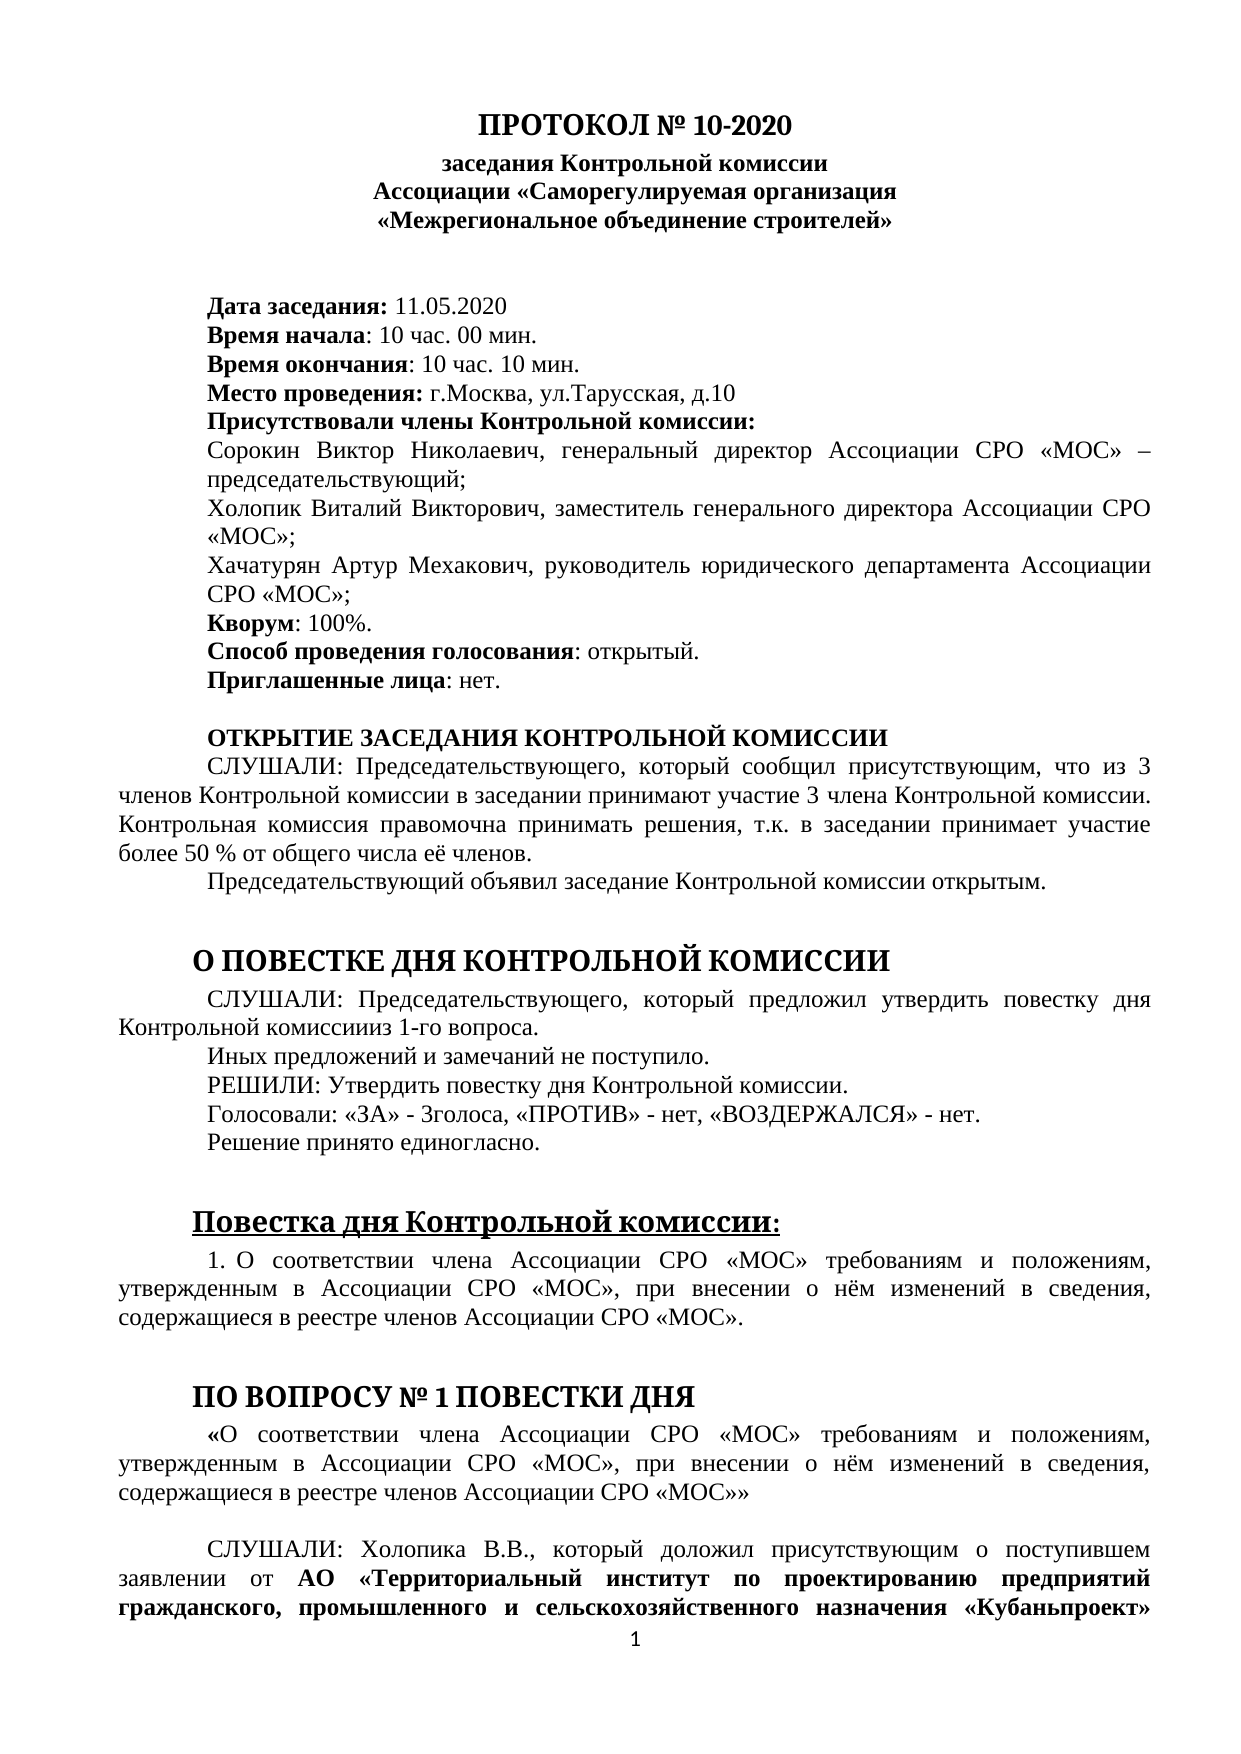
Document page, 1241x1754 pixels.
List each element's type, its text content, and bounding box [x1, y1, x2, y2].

text Ассоциации «Саморегулируемая организация [118, 176, 1152, 205]
text Дата заседания: 11.05.2020 [118, 291, 1152, 320]
text Хачатурян Артур Мехакович, руководитель юридического департамента Ассоциации СРО «МОС»; [207, 550, 1152, 608]
text Голосовали: «ЗА» - 3голоса, «ПРОТИВ» - нет, «ВОЗДЕРЖАЛСЯ» - нет. [118, 1099, 1152, 1127]
text СЛУШАЛИ: Председательствующего, который сообщил присутствующим, что из 3 членов Контрольной комиссии в заседании принимают участие 3 члена Контрольной комиссии. Контрольная комиссия правомочна принимать решения, т.к. в заседании принимает участие более 50 % от общего числа её членов. [118, 751, 1152, 866]
text Решение принято единогласно. [118, 1127, 1152, 1156]
text Время начала: 10 час. 00 мин. [118, 320, 1152, 349]
text заседания Контрольной комиссии [118, 148, 1152, 176]
text Способ проведения голосования: открытый. [118, 636, 1152, 665]
text Иных предложений и замечаний не поступило. [118, 1041, 1152, 1070]
text Место проведения: г.Москва, ул.Тарусская, д.10 [118, 378, 1152, 406]
text СЛУШАЛИ: Председательствующего, который предложил утвердить повестку дня Контрольной комиссиииз 1-го вопроса. [118, 984, 1152, 1041]
text РЕШИЛИ: Утвердить повестку дня Контрольной комиссии. [118, 1070, 1152, 1099]
subtitle ПО ВОПРОСУ № 1 ПОВЕСТКИ ДНЯ [118, 1381, 1152, 1414]
text Приглашенные лица: нет. [118, 665, 1152, 694]
text ОТКРЫТИЕ ЗАСЕДАНИЯ КОНТРОЛЬНОЙ КОМИССИИ [118, 723, 1152, 751]
text Присутствовали члены Контрольной комиссии: [118, 406, 1152, 435]
text Холопик Виталий Викторович, заместитель генерального директора Ассоциации СРО «МОС»; [207, 493, 1152, 550]
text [118, 1534, 1152, 1621]
text Председательствующий объявил заседание Контрольной комиссии открытым. [118, 866, 1152, 895]
text «О соответствии члена Ассоциации СРО «МОС» требованиям и положениям, утвержденным в Ассоциации СРО «МОС», при внесении о нём изменений в сведения, содержащиеся в реестре членов Ассоциации СРО «МОС»» [118, 1419, 1152, 1506]
subtitle Повестка дня Контрольной комиссии: [118, 1206, 1152, 1240]
subtitle ПРОТОКОЛ № 10-2020 [118, 109, 1152, 143]
list О соответствии члена Ассоциации СРО «МОС» требованиям и положениям, утвержденным в Ассоциации СРО «МОС», при внесении о нём изменений в сведения, содержащиеся в реестре членов Ассоциации СРО «МОС». [118, 1245, 1152, 1331]
subtitle О ПОВЕСТКЕ ДНЯ КОНТРОЛЬНОЙ КОМИССИИ [118, 945, 1152, 979]
text Сорокин Виктор Николаевич, генеральный директор Ассоциации СРО «МОС» – председательствующий; [207, 435, 1152, 493]
text Время окончания: 10 час. 10 мин. [118, 349, 1152, 378]
text «Межрегиональное объединение строителей» [118, 205, 1152, 234]
text Кворум: 100%. [207, 608, 1152, 636]
